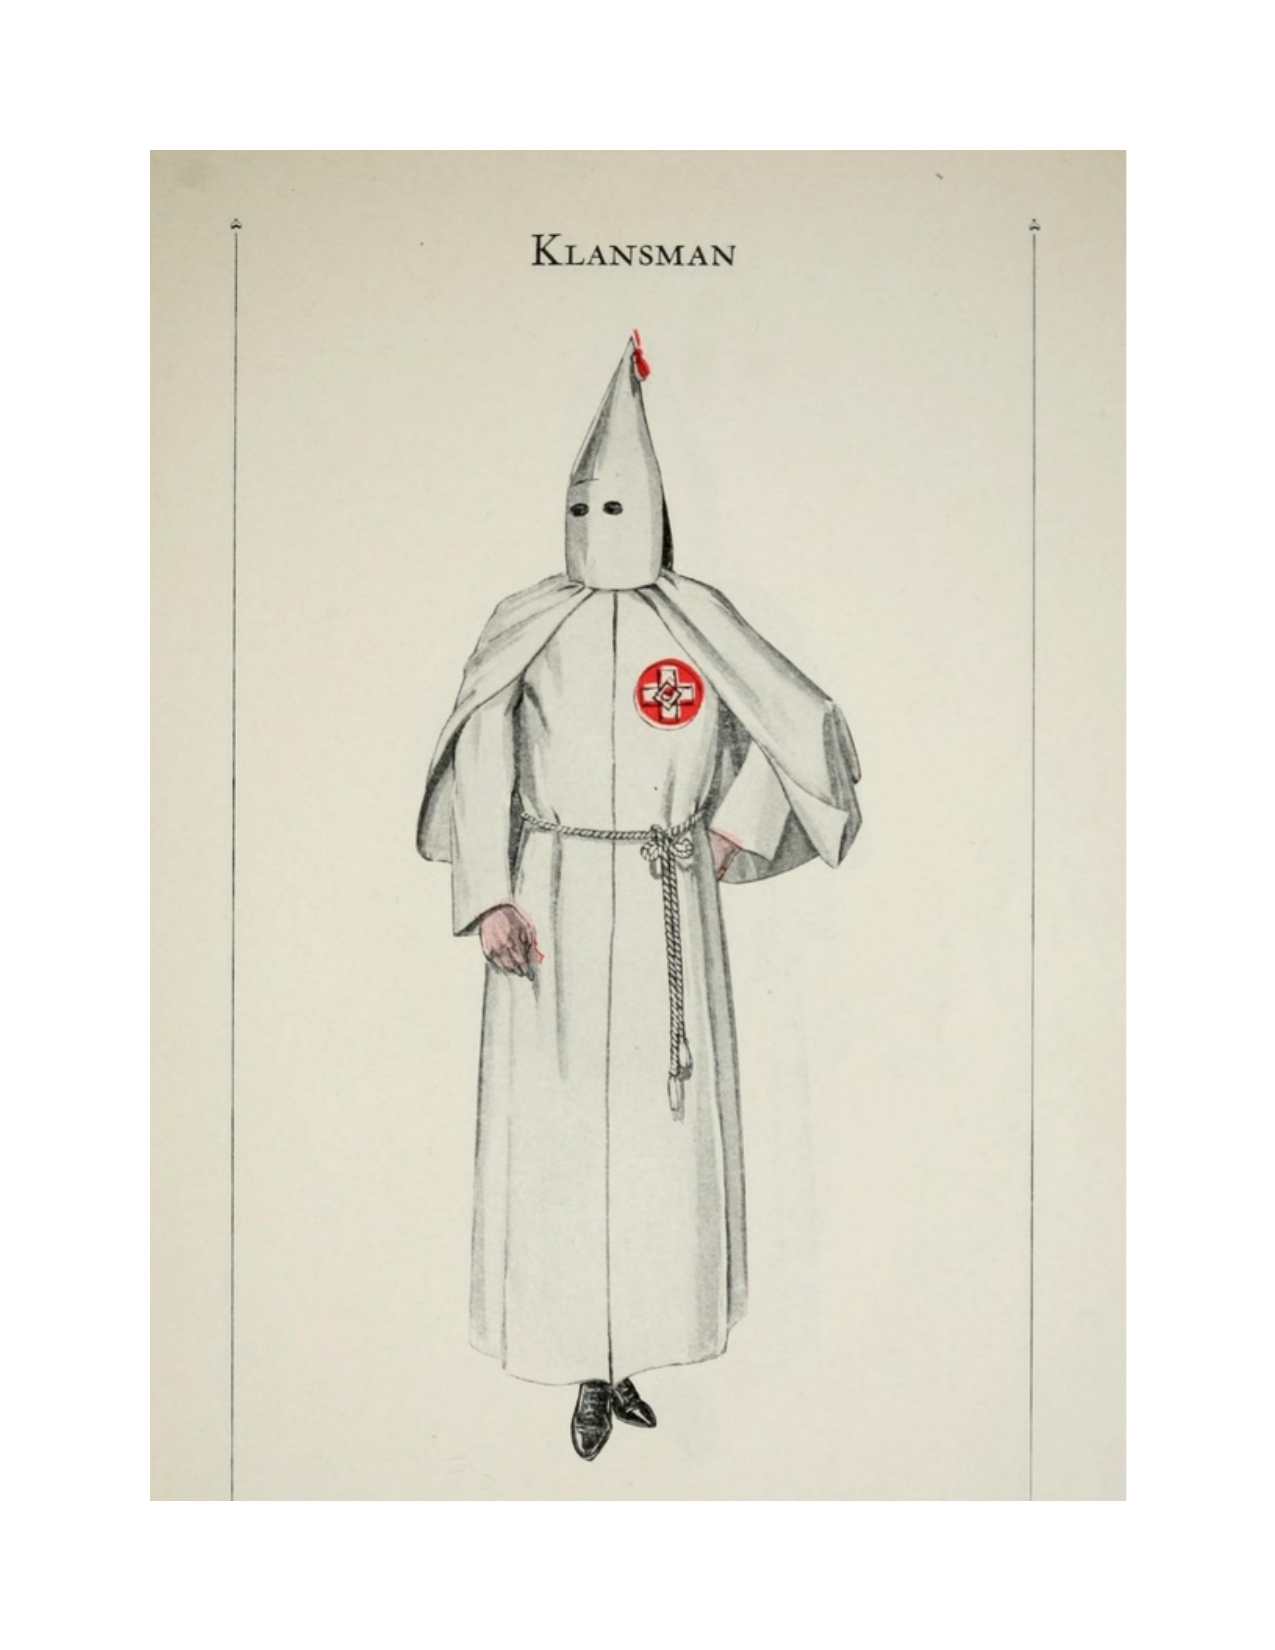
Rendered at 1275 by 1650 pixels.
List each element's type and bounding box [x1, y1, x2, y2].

picture [150, 150, 1127, 1501]
